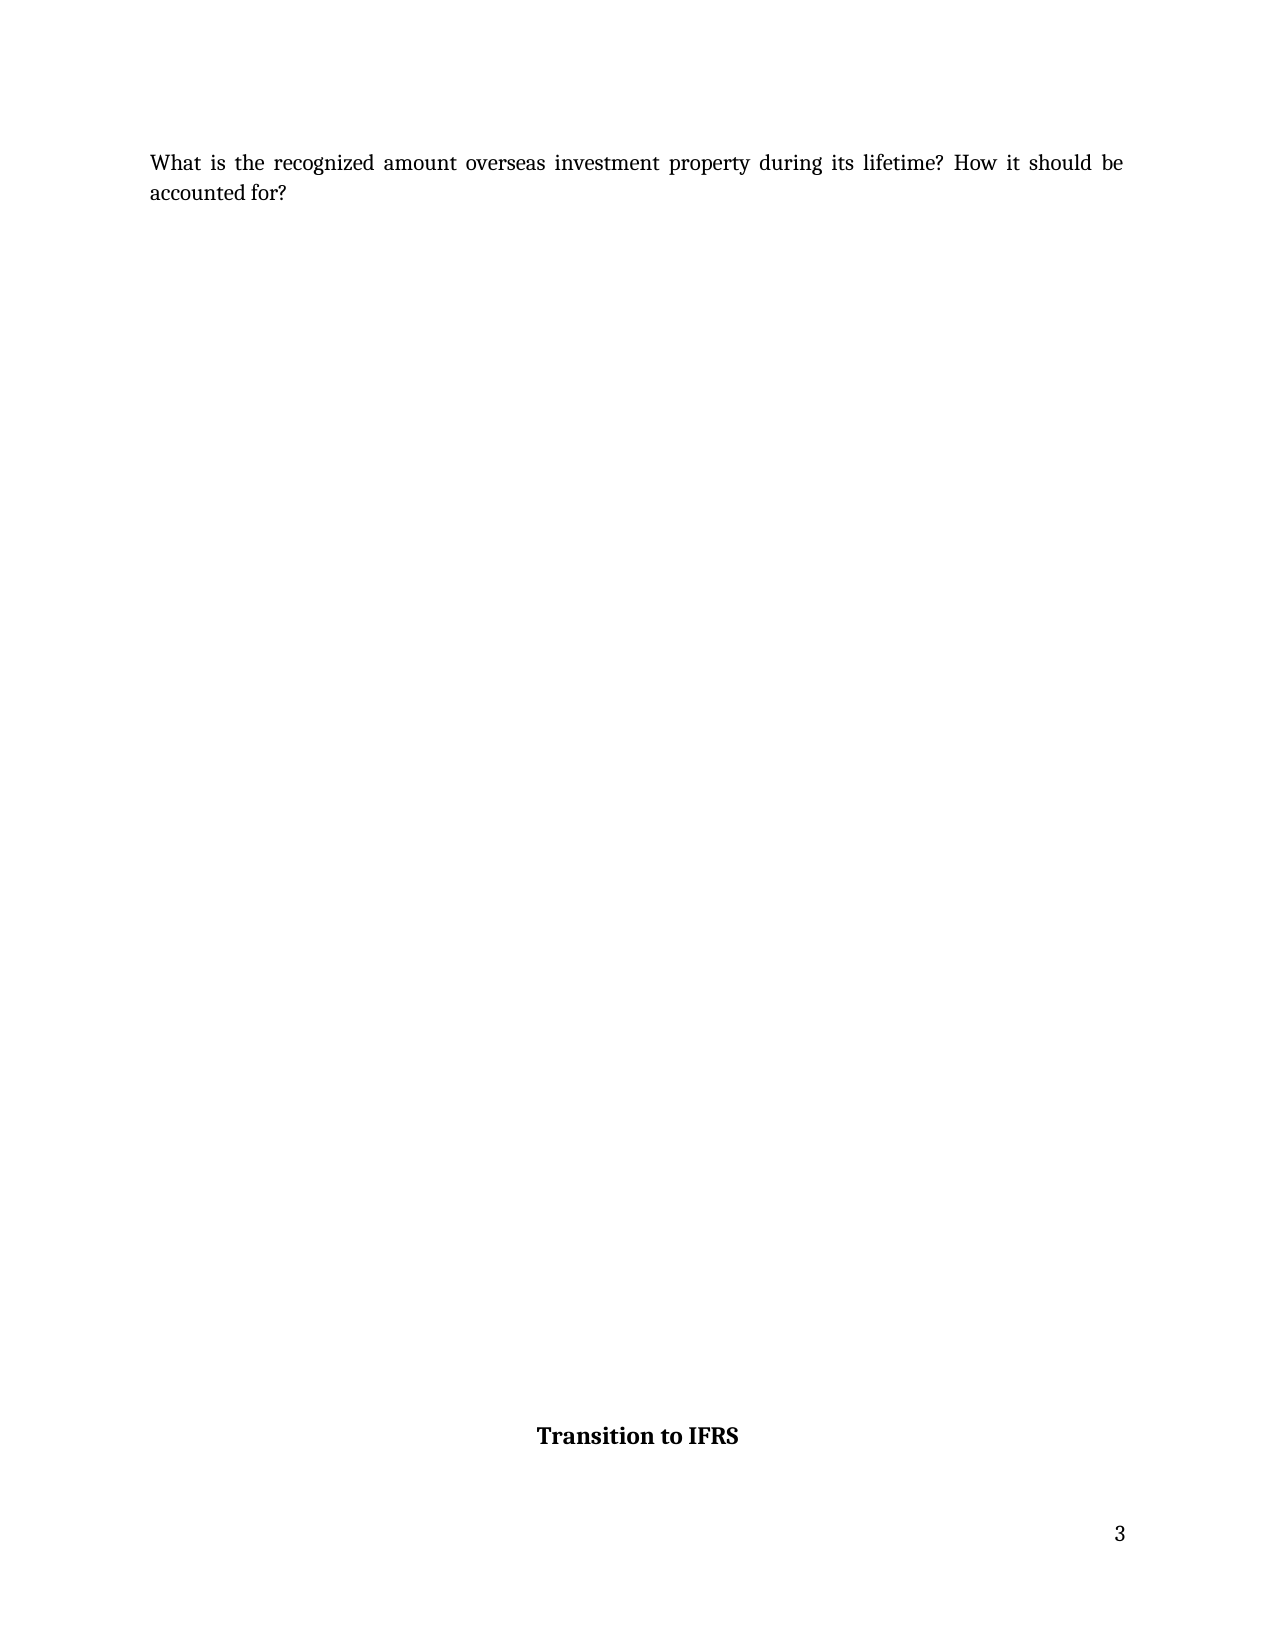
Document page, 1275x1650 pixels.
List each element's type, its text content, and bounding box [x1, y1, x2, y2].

text What is the recognized amount overseas investment property during its lifetime? How it should be accounted for? [150, 150, 1125, 207]
text Transition to IFRS [150, 1422, 1125, 1451]
